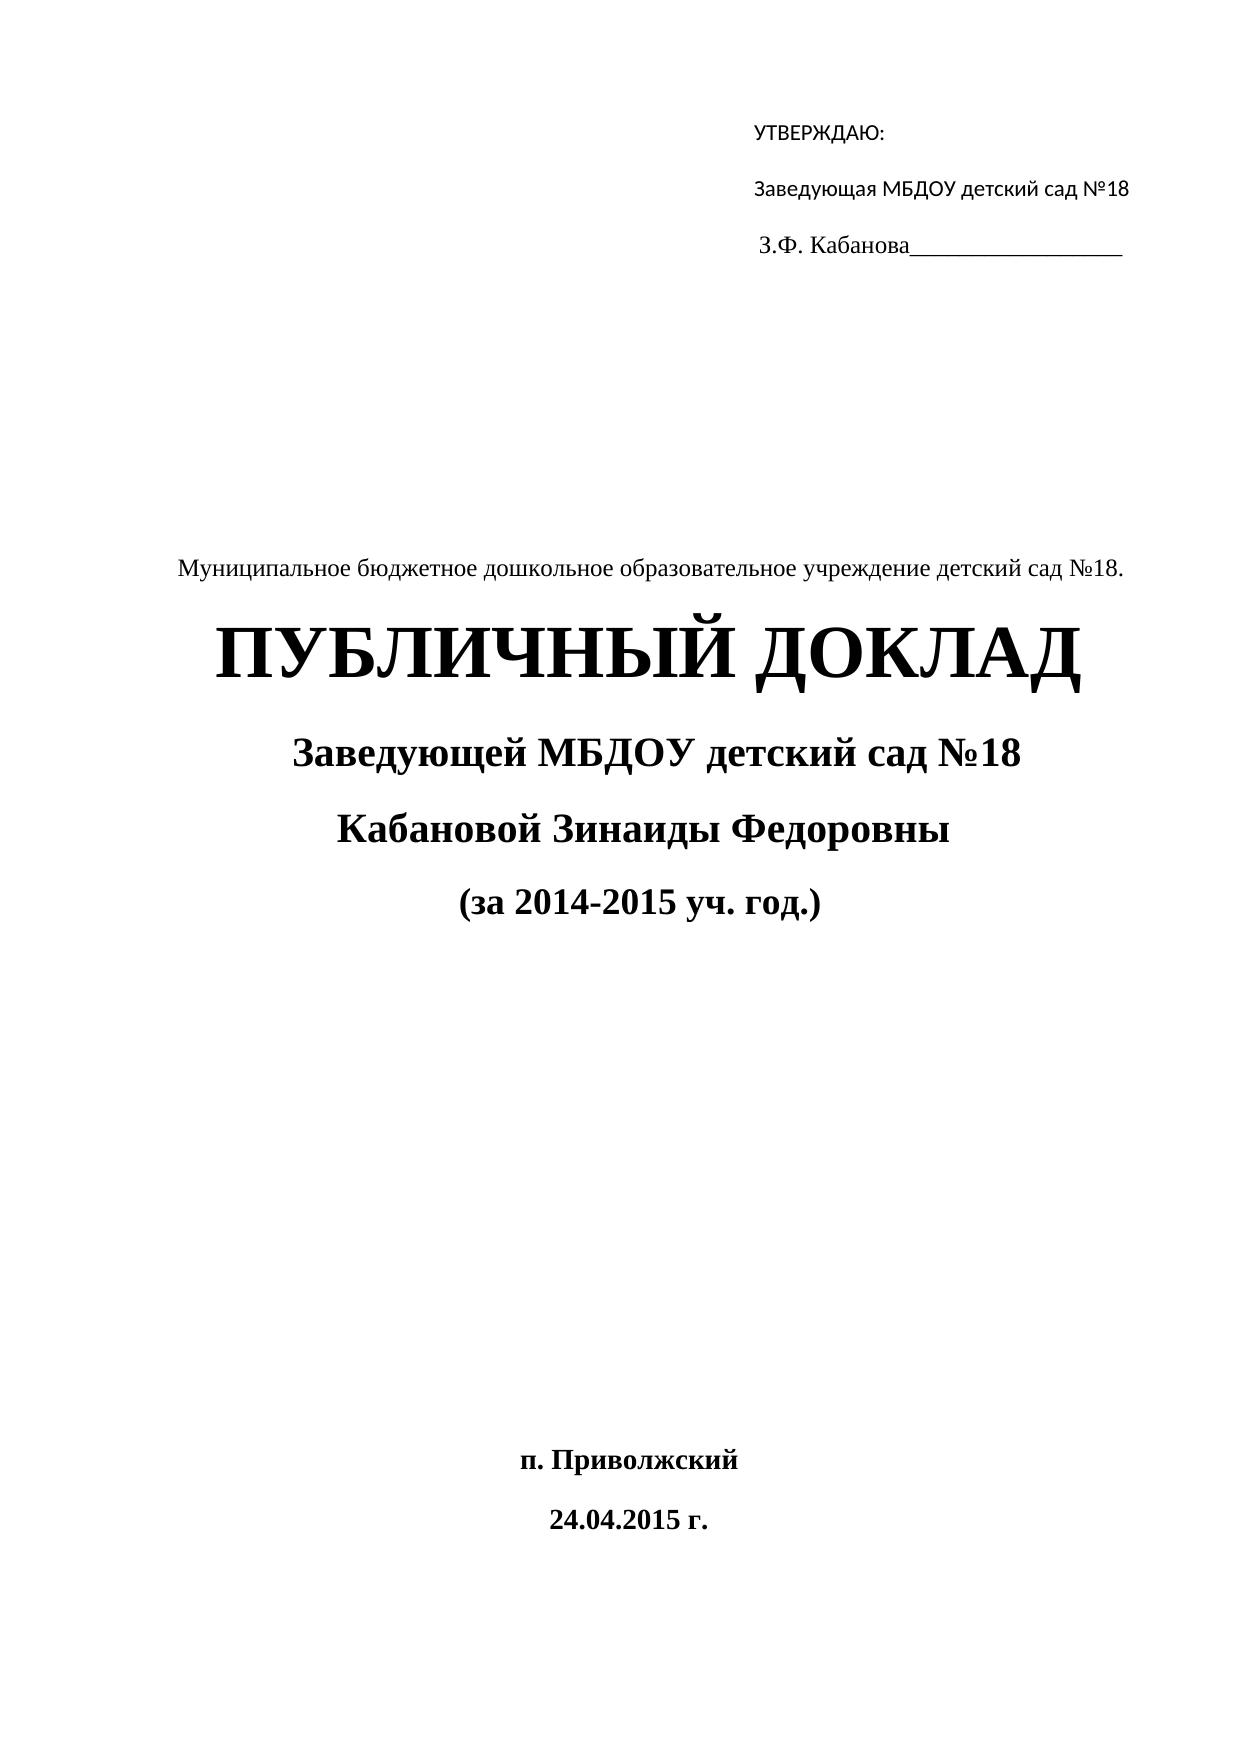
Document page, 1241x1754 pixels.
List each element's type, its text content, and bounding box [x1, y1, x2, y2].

text ПУБЛИЧНЫЙ ДОКЛАД [177, 607, 1152, 693]
text Заведующей МБДОУ детский сад №18 [177, 727, 1152, 775]
text Заведующая МБДОУ детский сад №18 [177, 174, 1152, 202]
text УТВЕРЖДАЮ: [177, 118, 1152, 146]
text 24.04.2015 г. [177, 1502, 1152, 1535]
text З.Ф. Кабанова_________________ [177, 230, 1152, 259]
text Муниципальное бюджетное дошкольное образовательное учреждение детский сад №18. [177, 553, 1152, 582]
text (за 2014-2015 уч. год.) [177, 879, 1152, 922]
text п. Приволжский [177, 1442, 1152, 1476]
text Кабановой Зинаиды Федоровны [177, 803, 1152, 851]
